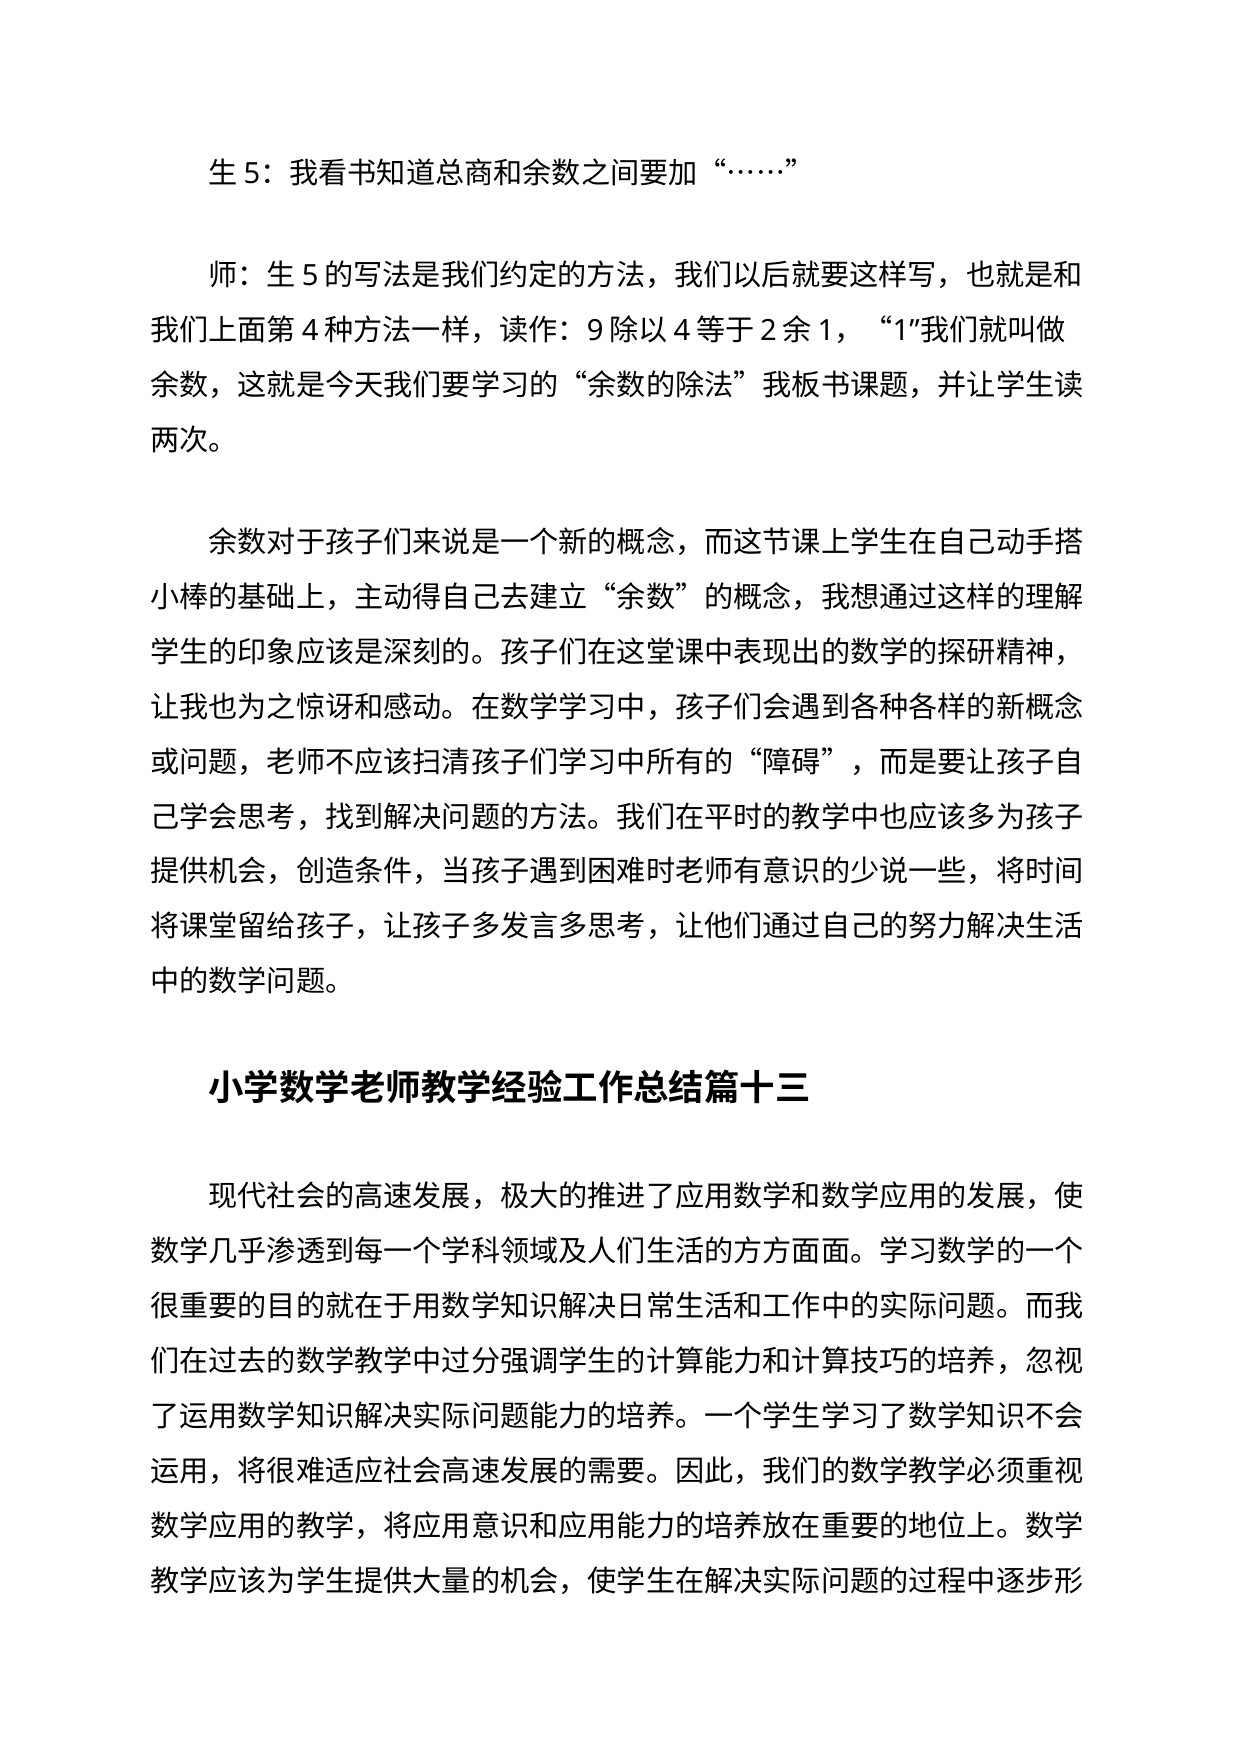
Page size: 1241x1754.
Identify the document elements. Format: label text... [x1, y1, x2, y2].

text 小学数学老师教学经验工作总结篇十三 [150, 1059, 1090, 1111]
text 师：生5的写法是我们约定的方法，我们以后就要这样写，也就是和我们上面第4种方法一样，读作：9除以4等于2余1，“1”我们就叫做余数，这就是今天我们要学习的“余数的除法”我板书课题，并让学生读两次。 [150, 252, 1090, 459]
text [150, 1173, 1090, 1599]
text 生5：我看书知道总商和余数之间要加“……” [150, 150, 1090, 192]
text 余数对于孩子们来说是一个新的概念，而这节课上学生在自己动手搭小棒的基础上，主动得自己去建立“余数”的概念，我想通过这样的理解学生的印象应该是深刻的。孩子们在这堂课中表现出的数学的探研精神，让我也为之惊讶和感动。在数学学习中，孩子们会遇到各种各样的新概念或问题，老师不应该扫清孩子们学习中所有的“障碍”，而是要让孩子自己学会思考，找到解决问题的方法。我们在平时的教学中也应该多为孩子提供机会，创造条件，当孩子遇到困难时老师有意识的少说一些，将时间将课堂留给孩子，让孩子多发言多思考，让他们通过自己的努力解决生活中的数学问题。 [150, 519, 1090, 1000]
